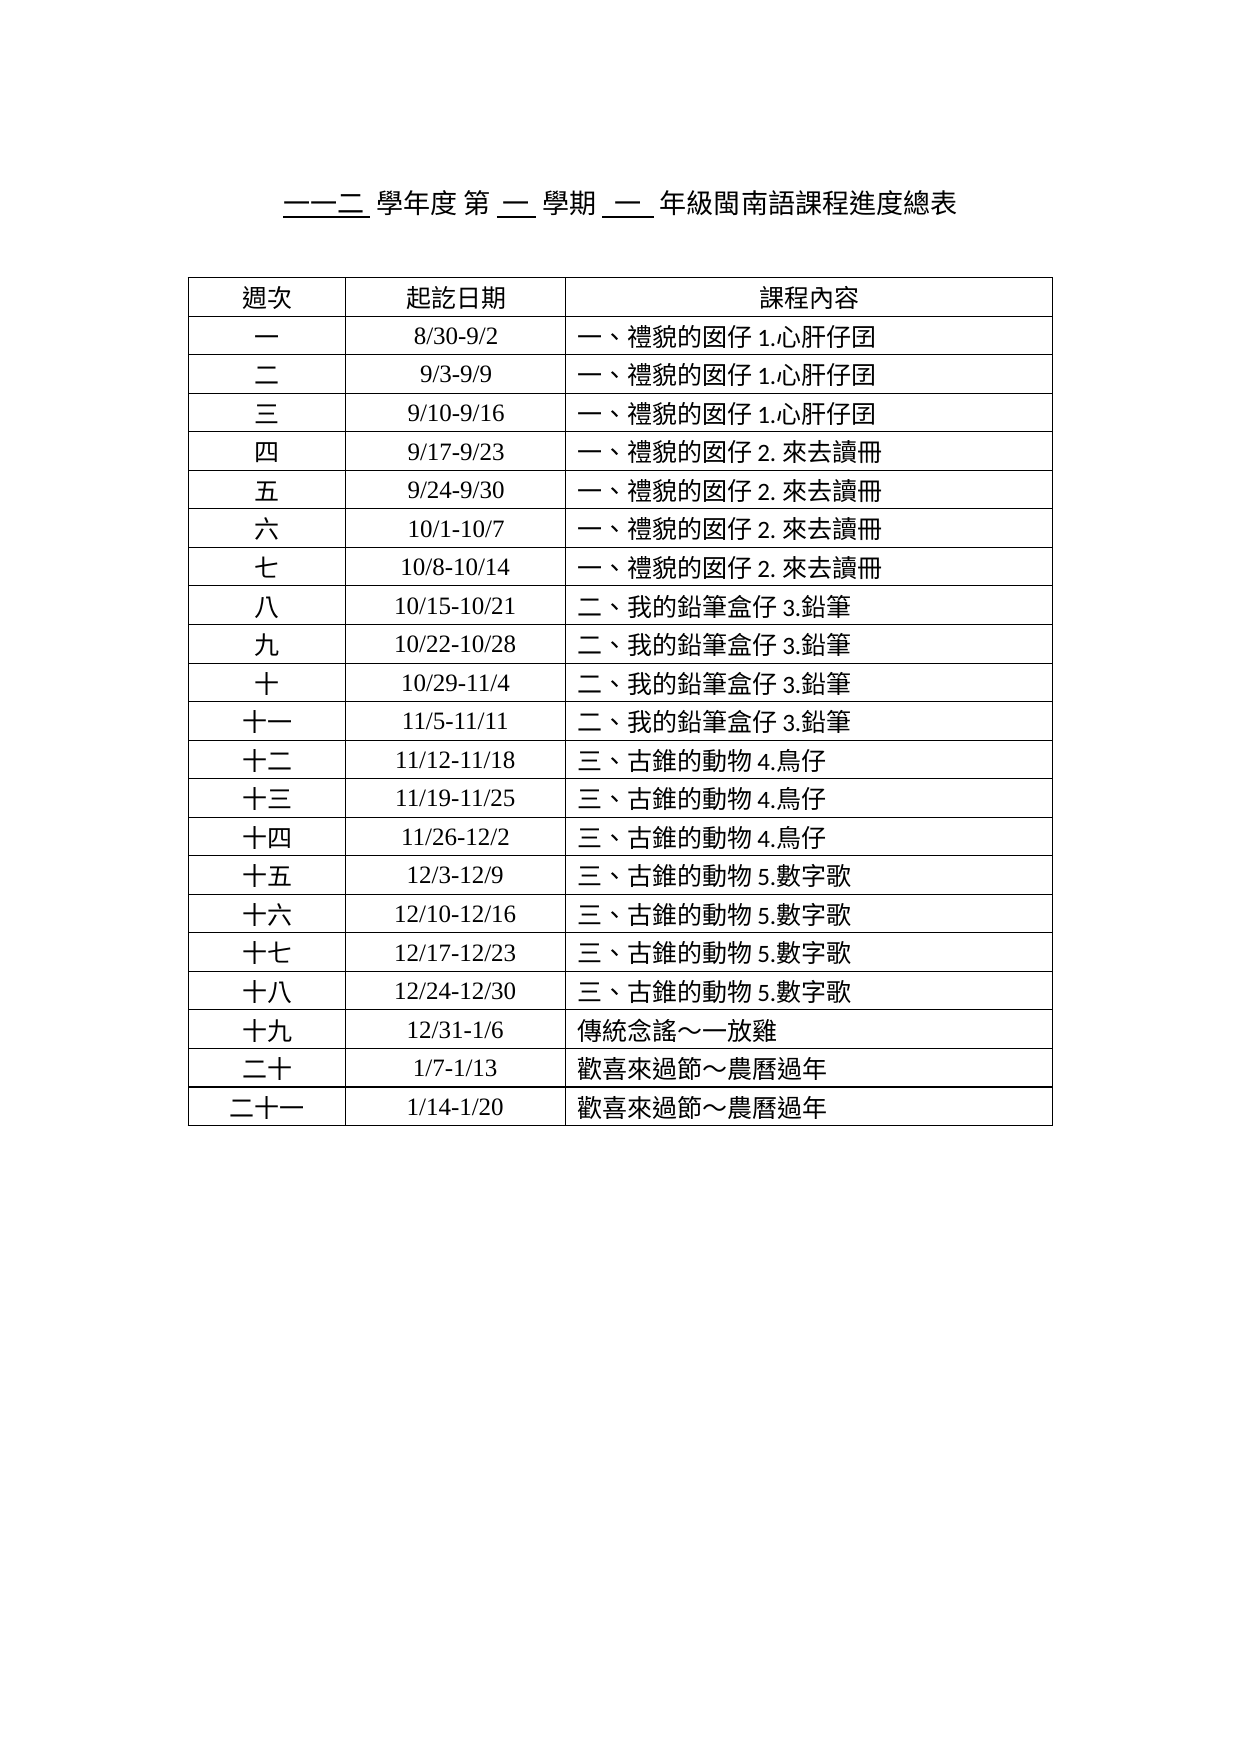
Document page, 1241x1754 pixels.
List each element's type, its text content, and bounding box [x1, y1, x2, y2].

table_cell 八 [189, 586, 345, 624]
table_cell 十五 [189, 856, 345, 894]
table_cell 十四 [189, 818, 345, 855]
table_cell 十一 [189, 702, 345, 739]
table_cell 10/22-10/28 [346, 625, 565, 662]
table_cell 十六 [189, 895, 345, 932]
table_cell 一、禮貌的囡仔2. 來去讀冊 [566, 432, 1052, 470]
table_cell 一、禮貌的囡仔1.心肝仔囝 [566, 317, 1052, 354]
table_cell 一、禮貌的囡仔1.心肝仔囝 [566, 355, 1052, 393]
table_cell 傳統念謠～一放雞 [566, 1010, 1052, 1048]
table_cell 二、我的鉛筆盒仔3.鉛筆 [566, 702, 1052, 739]
table_cell 11/5-11/11 [346, 702, 565, 739]
table_cell 三、古錐的動物5.數字歌 [566, 972, 1052, 1009]
table_cell 8/30-9/2 [346, 317, 565, 354]
table_cell 十 [189, 664, 345, 701]
table_cell 十九 [189, 1010, 345, 1048]
table_header 課程內容 [566, 278, 1052, 316]
table_cell 10/1-10/7 [346, 509, 565, 547]
table_cell 12/31-1/6 [346, 1010, 565, 1048]
table_cell 一、禮貌的囡仔1.心肝仔囝 [566, 394, 1052, 431]
table_cell 9/24-9/30 [346, 471, 565, 508]
table_cell 11/26-12/2 [346, 818, 565, 855]
table_cell 二、我的鉛筆盒仔3.鉛筆 [566, 586, 1052, 624]
table_cell 二十 [189, 1049, 345, 1086]
table_cell 七 [189, 548, 345, 585]
table_cell 10/8-10/14 [346, 548, 565, 585]
table_cell 12/3-12/9 [346, 856, 565, 894]
table_cell 一、禮貌的囡仔2. 來去讀冊 [566, 548, 1052, 585]
table_cell 9/10-9/16 [346, 394, 565, 431]
table_cell 一 [189, 317, 345, 354]
table_cell 三、古錐的動物5.數字歌 [566, 933, 1052, 971]
table_cell 十三 [189, 779, 345, 817]
table_cell 10/15-10/21 [346, 586, 565, 624]
table_cell 三、古錐的動物4.鳥仔 [566, 741, 1052, 778]
table_cell 11/19-11/25 [346, 779, 565, 817]
table_cell 三、古錐的動物5.數字歌 [566, 856, 1052, 894]
table_cell 三、古錐的動物4.鳥仔 [566, 818, 1052, 855]
table_cell 二、我的鉛筆盒仔3.鉛筆 [566, 625, 1052, 662]
table_cell 一、禮貌的囡仔2. 來去讀冊 [566, 471, 1052, 508]
table_cell 十八 [189, 972, 345, 1009]
table_cell 歡喜來過節～農曆過年 [566, 1049, 1052, 1086]
table_cell 十七 [189, 933, 345, 971]
table_cell 四 [189, 432, 345, 470]
table_cell 二 [189, 355, 345, 393]
table_cell 1/14-1/20 [346, 1088, 565, 1125]
table_cell 11/12-11/18 [346, 741, 565, 778]
table_cell 1/7-1/13 [346, 1049, 565, 1086]
table_header 起訖日期 [346, 278, 565, 316]
table_cell 10/29-11/4 [346, 664, 565, 701]
table_cell 九 [189, 625, 345, 662]
table_cell 9/17-9/23 [346, 432, 565, 470]
table_cell 12/17-12/23 [346, 933, 565, 971]
table_cell 三、古錐的動物4.鳥仔 [566, 779, 1052, 817]
table_cell 9/3-9/9 [346, 355, 565, 393]
table_cell 二十一 [189, 1088, 345, 1125]
table_cell 12/10-12/16 [346, 895, 565, 932]
table_cell 五 [189, 471, 345, 508]
table_cell 三 [189, 394, 345, 431]
text 一一二 學年度 第 一 學期 一 年級閩南語課程進度總表 [187, 164, 1053, 239]
table_cell 二、我的鉛筆盒仔3.鉛筆 [566, 664, 1052, 701]
table_cell 一、禮貌的囡仔2. 來去讀冊 [566, 509, 1052, 547]
table_cell 三、古錐的動物5.數字歌 [566, 895, 1052, 932]
table_cell 六 [189, 509, 345, 547]
table_cell 歡喜來過節～農曆過年 [566, 1088, 1052, 1125]
table_header 週次 [189, 278, 345, 316]
table_cell 十二 [189, 741, 345, 778]
table_cell 12/24-12/30 [346, 972, 565, 1009]
